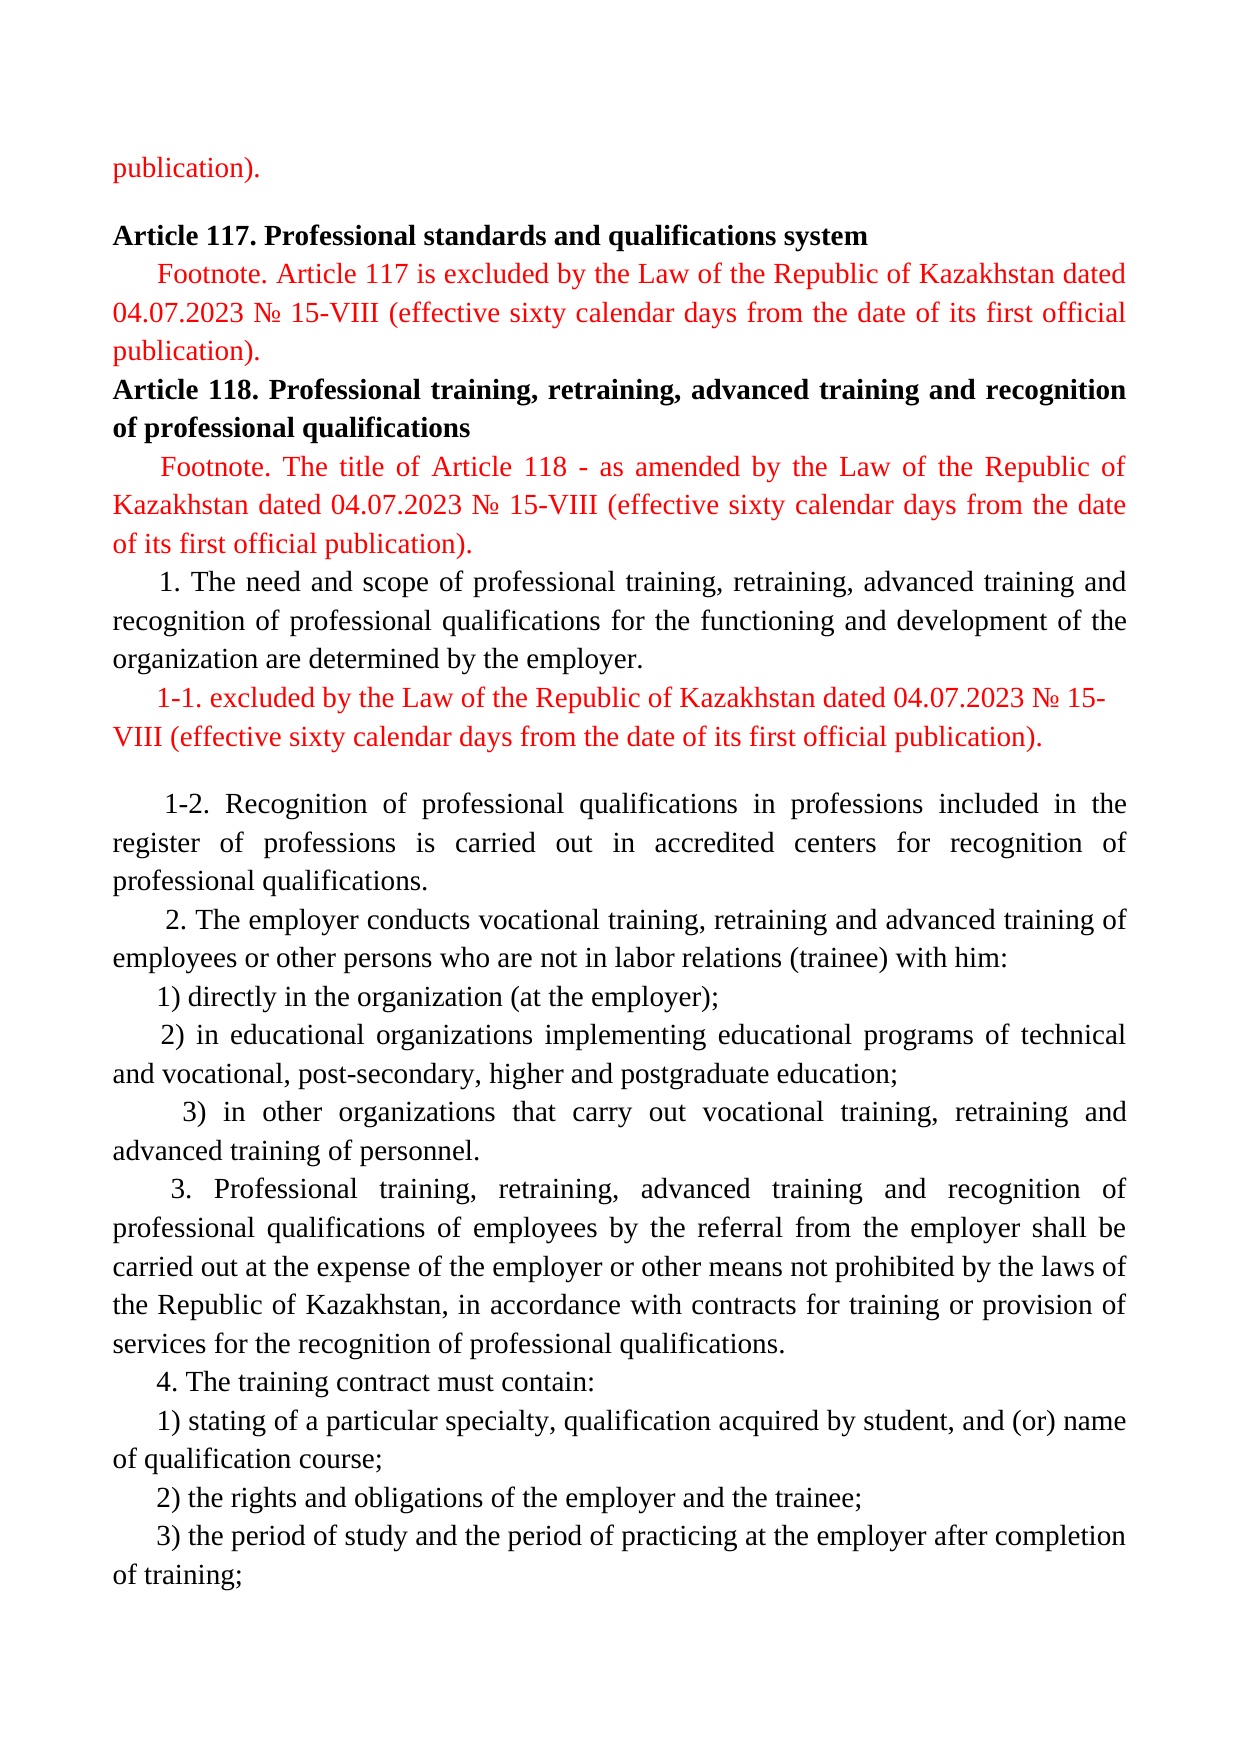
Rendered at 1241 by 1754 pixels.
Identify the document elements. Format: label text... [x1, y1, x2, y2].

text 3) the period of study and the period of practicing at the employer after completion of training; [112, 1518, 1128, 1591]
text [112, 150, 1128, 214]
text 2) in educational organizations implementing educational programs of technical and vocational, post-secondary, higher and postgraduate education; [112, 1017, 1128, 1089]
text 1-1. excluded by the Law of the Republic of Kazakhstan dated 04.07.2023 № 15-VIII (effective sixty calendar days from the date of its first official publication). [112, 680, 1128, 782]
text 2. The employer conducts vocational training, retraining and advanced training of employees or other persons who are not in labor relations (trainee) with him: [112, 902, 1128, 974]
text Footnote. Article 117 is excluded by the Law of the Republic of Kazakhstan dated 04.07.2023 № 15-VIII (effective sixty calendar days from the date of its first official publication). [112, 256, 1128, 367]
text 4. The training contract must contain: [112, 1364, 1128, 1398]
text 3) in other organizations that carry out vocational training, retraining and advanced training of personnel. [112, 1094, 1128, 1167]
text Article 118. Professional training, retraining, advanced training and recognition of professional qualifications [112, 372, 1128, 444]
text 3. Professional training, retraining, advanced training and recognition of professional qualifications of employees by the referral from the employer shall be carried out at the expense of the employer or other means not prohibited by the laws of the Republic of Kazakhstan, in accordance with contracts for training or provision of services for the recognition of professional qualifications. [112, 1172, 1128, 1359]
text Footnote. The title of Article 118 - as amended by the Law of the Republic of Kazakhstan dated 04.07.2023 № 15-VIII (effective sixty calendar days from the date of its first official publication). [112, 449, 1128, 559]
text 2) the rights and obligations of the employer and the trainee; [112, 1480, 1128, 1513]
text 1) stating of a particular specialty, qualification acquired by student, and (or) name of qualification course; [112, 1403, 1128, 1475]
text 1) directly in the organization (at the employer); [112, 979, 1128, 1012]
text 1. The need and scope of professional training, retraining, advanced training and recognition of professional qualifications for the functioning and development of the organization are determined by the employer. [112, 564, 1128, 675]
text Article 117. Professional standards and qualifications system [112, 218, 1128, 251]
text 1-2. Recognition of professional qualifications in professions included in the register of professions is carried out in accredited centers for recognition of professional qualifications. [112, 786, 1128, 897]
